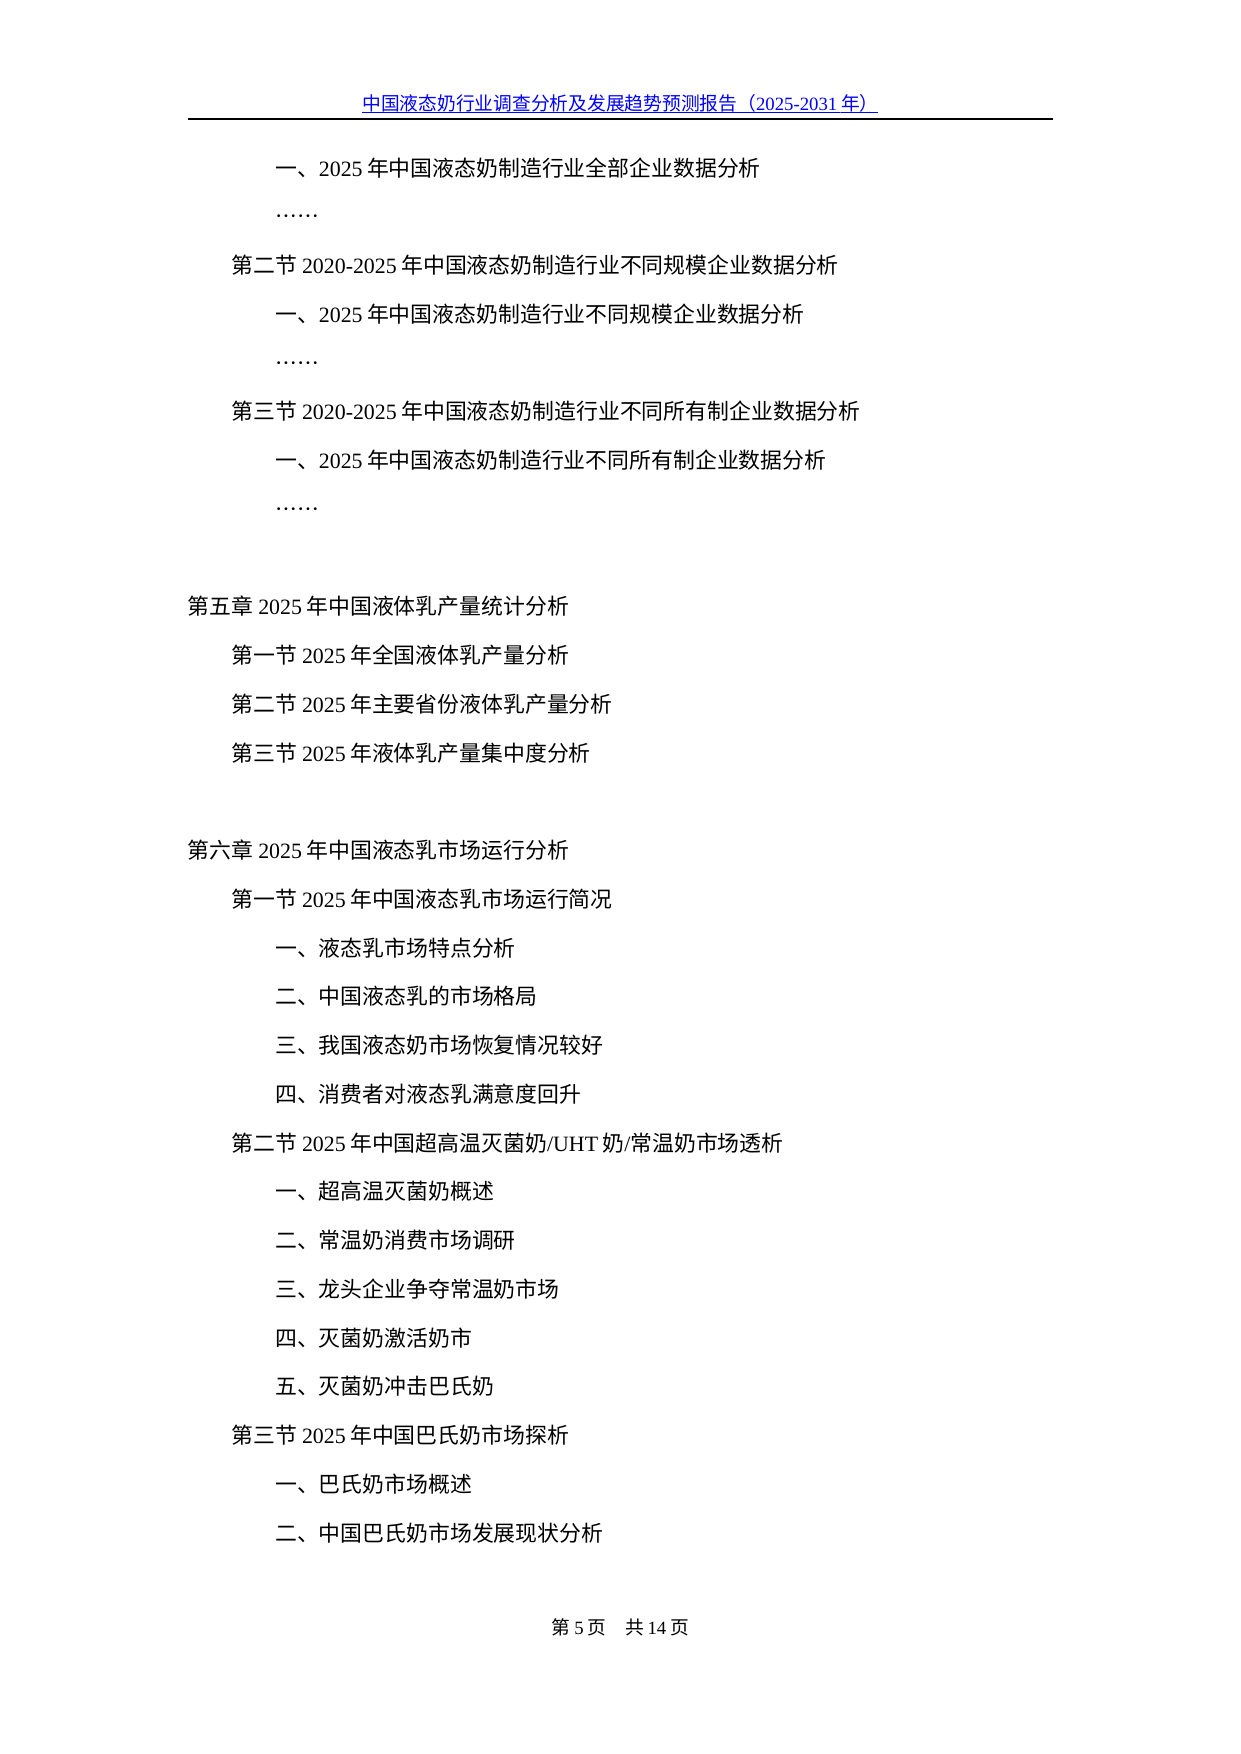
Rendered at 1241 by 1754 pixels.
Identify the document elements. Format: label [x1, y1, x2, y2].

text [187, 150, 1053, 1548]
